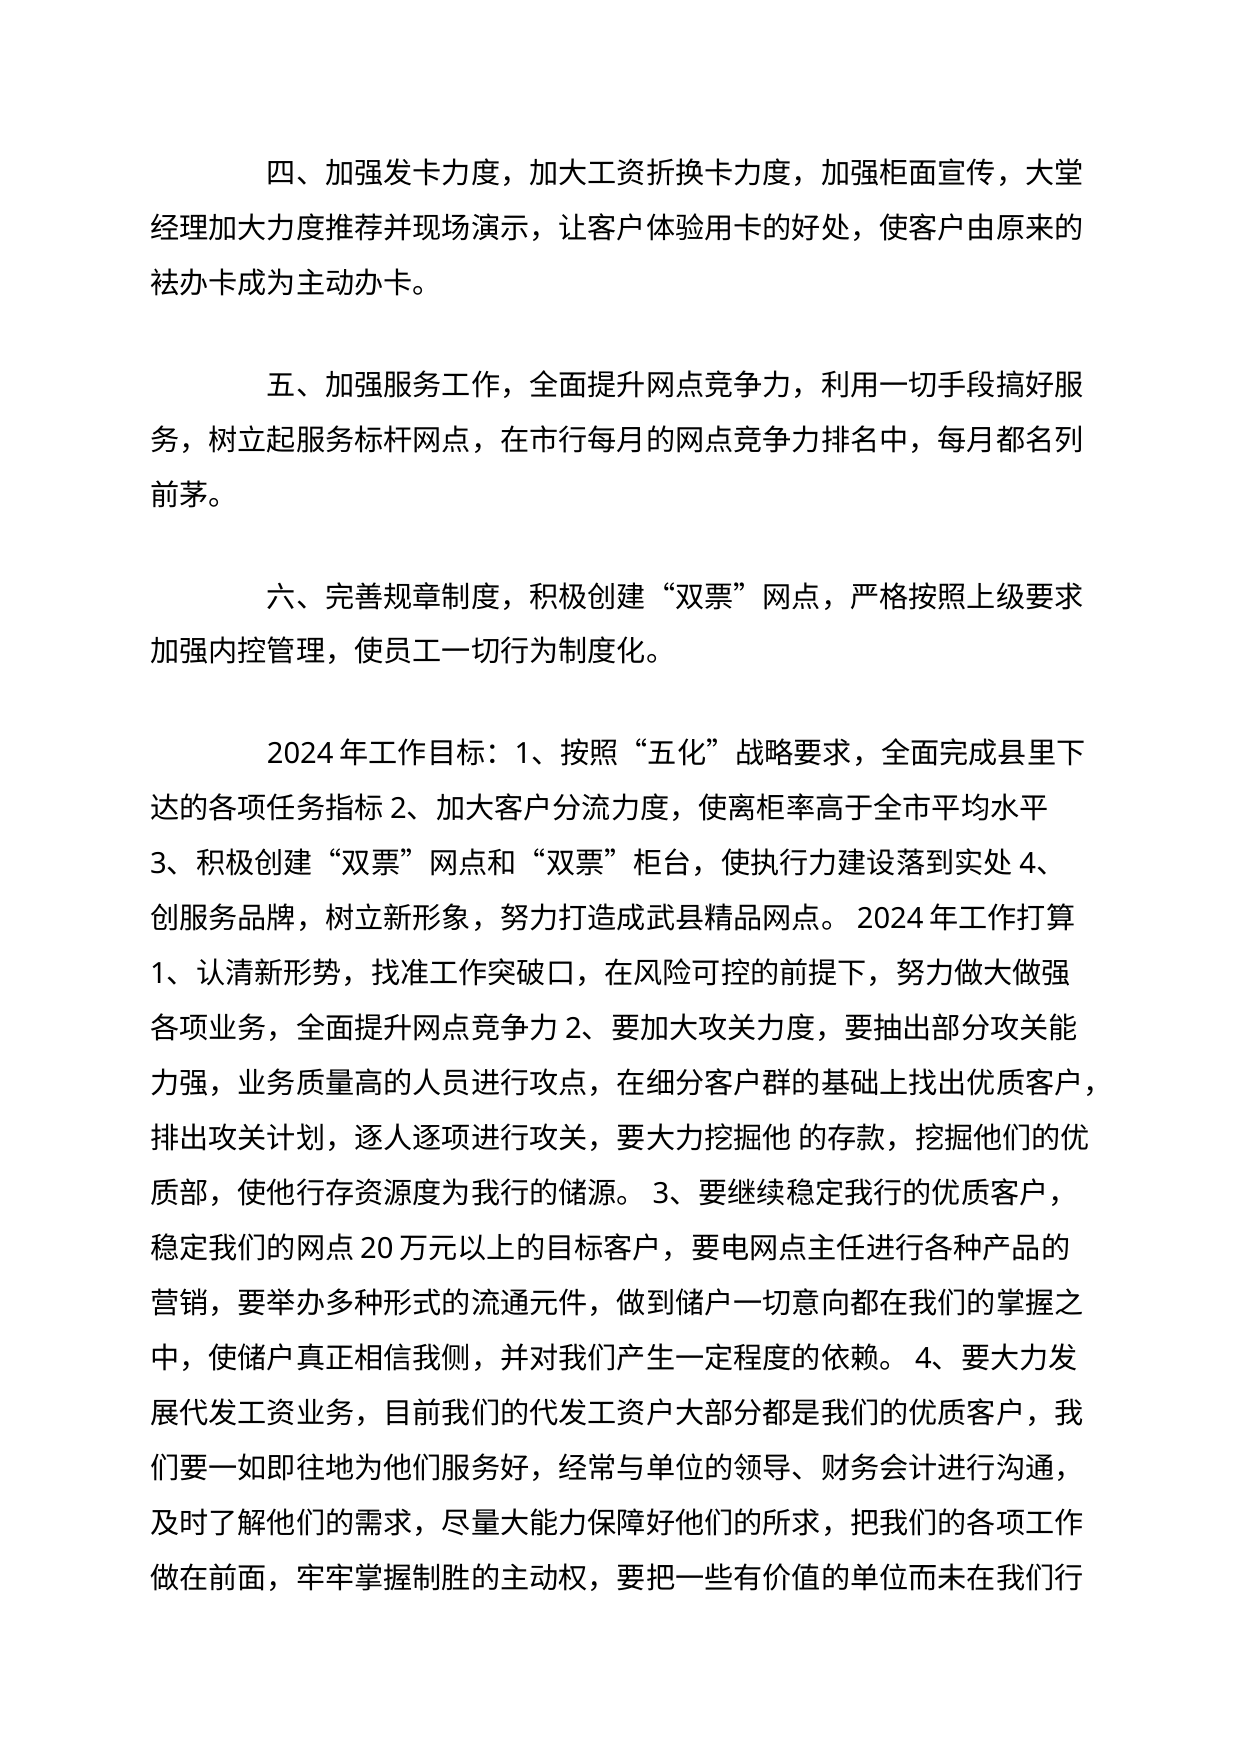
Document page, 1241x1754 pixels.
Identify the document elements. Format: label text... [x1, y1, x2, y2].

text 四、加强发卡力度，加大工资折换卡力度，加强柜面宣传，大堂经理加大力度推荐并现场演示，让客户体验用卡的好处，使客户由原来的袪办卡成为主动办卡。 [150, 150, 1090, 302]
text 五、加强服务工作，全面提升网点竞争力，利用一切手段搞好服务，树立起服务标杆网点，在市行每月的网点竞争力排名中，每月都名列前茅。 [150, 362, 1090, 514]
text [150, 730, 1090, 1596]
text 六、完善规章制度，积极创建“双票”网点，严格按照上级要求加强内控管理，使员工一切行为制度化。 [150, 573, 1090, 670]
